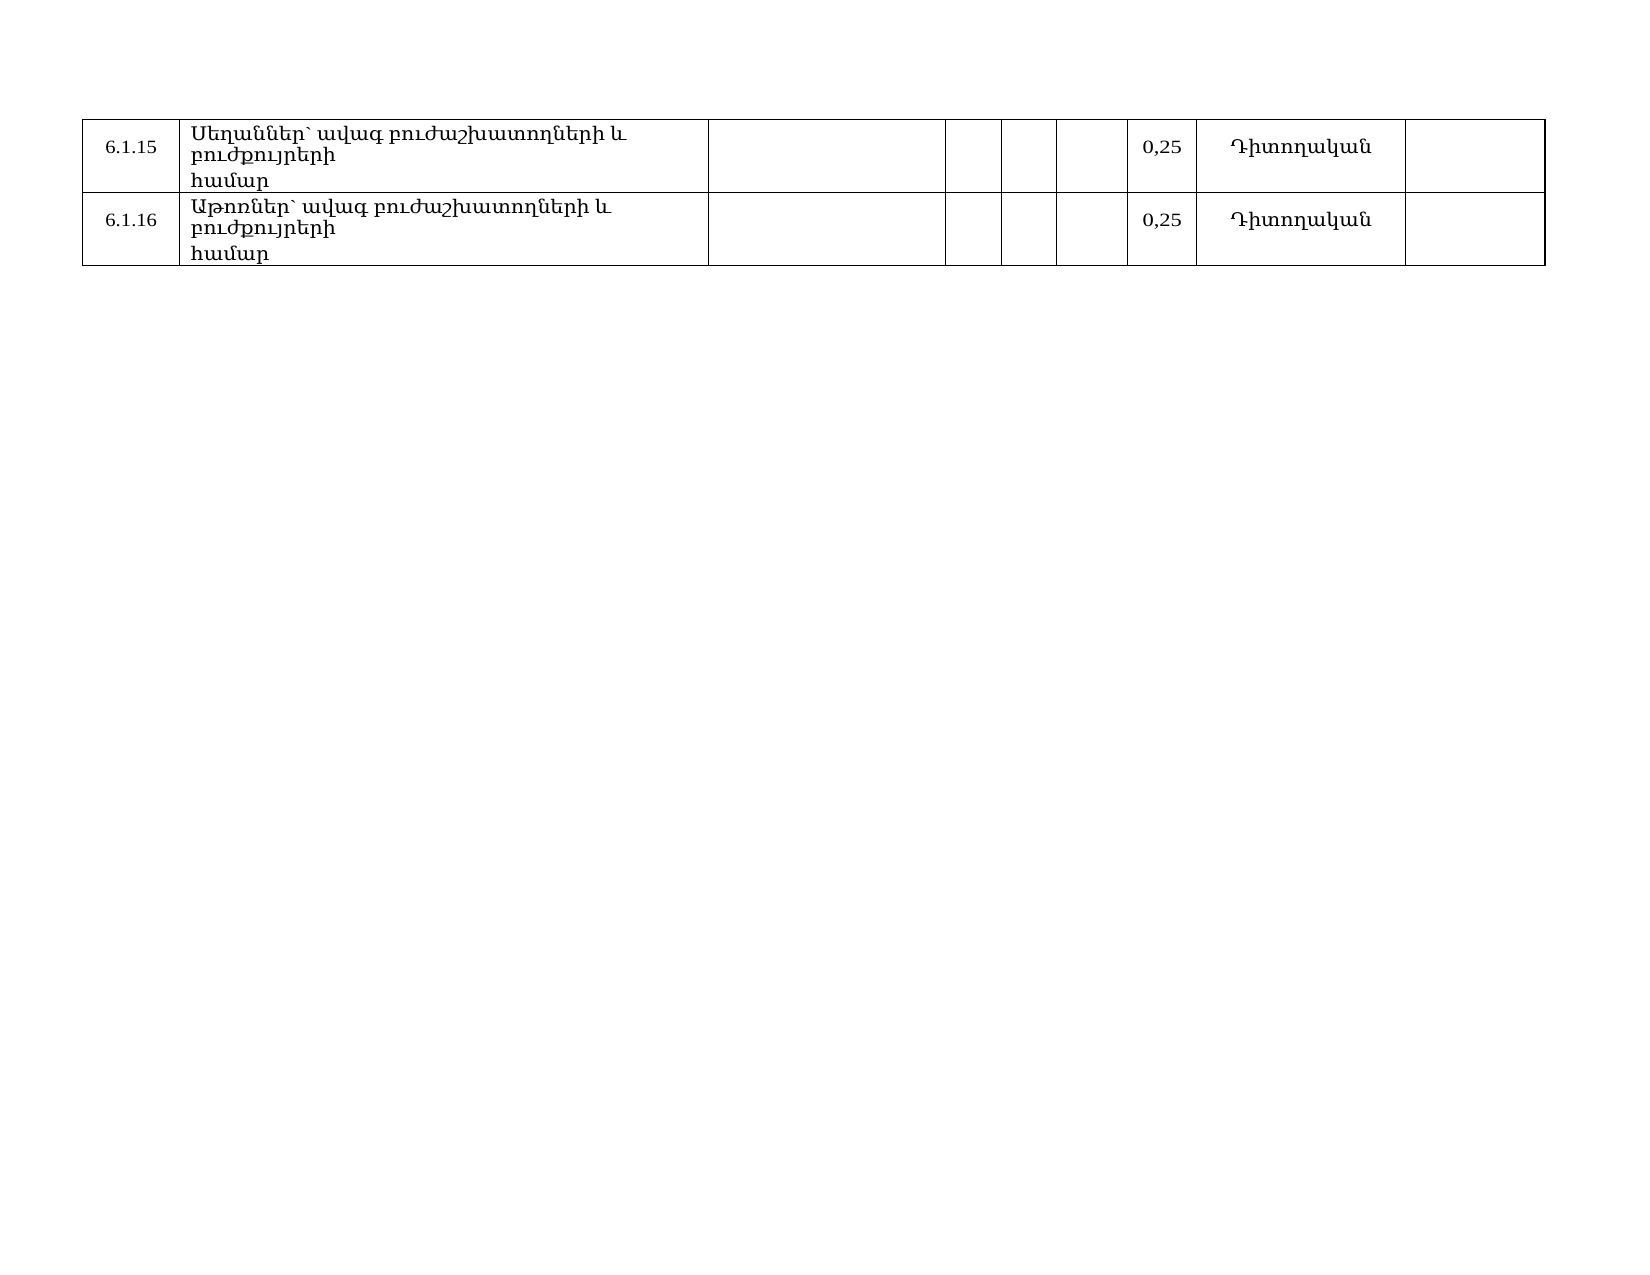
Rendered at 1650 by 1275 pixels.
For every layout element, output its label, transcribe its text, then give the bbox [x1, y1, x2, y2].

table_cell 6.1.15 [83, 120, 179, 192]
table_cell 0,25 [1128, 193, 1196, 265]
table_cell [1057, 120, 1127, 192]
table_cell [946, 120, 1001, 192]
table_cell [1002, 120, 1056, 192]
table_cell Աթոռներ` ավագ բուժաշխատողների և բուժքույրերի համար [180, 193, 708, 265]
table_cell [709, 193, 945, 265]
table_cell 0,25 [1128, 120, 1196, 192]
table_cell [1406, 120, 1544, 192]
table_cell Դիտողական [1197, 120, 1405, 192]
table_cell [1002, 193, 1056, 265]
table_cell [946, 193, 1001, 265]
table_cell [1057, 193, 1127, 265]
table_cell 6.1.16 [83, 193, 179, 265]
table_cell [709, 120, 945, 192]
table_cell Դիտողական [1197, 193, 1405, 265]
table_cell [1406, 193, 1544, 265]
table_cell Սեղաններ` ավագ բուժաշխատողների և բուժքույրերի համար [180, 120, 708, 192]
